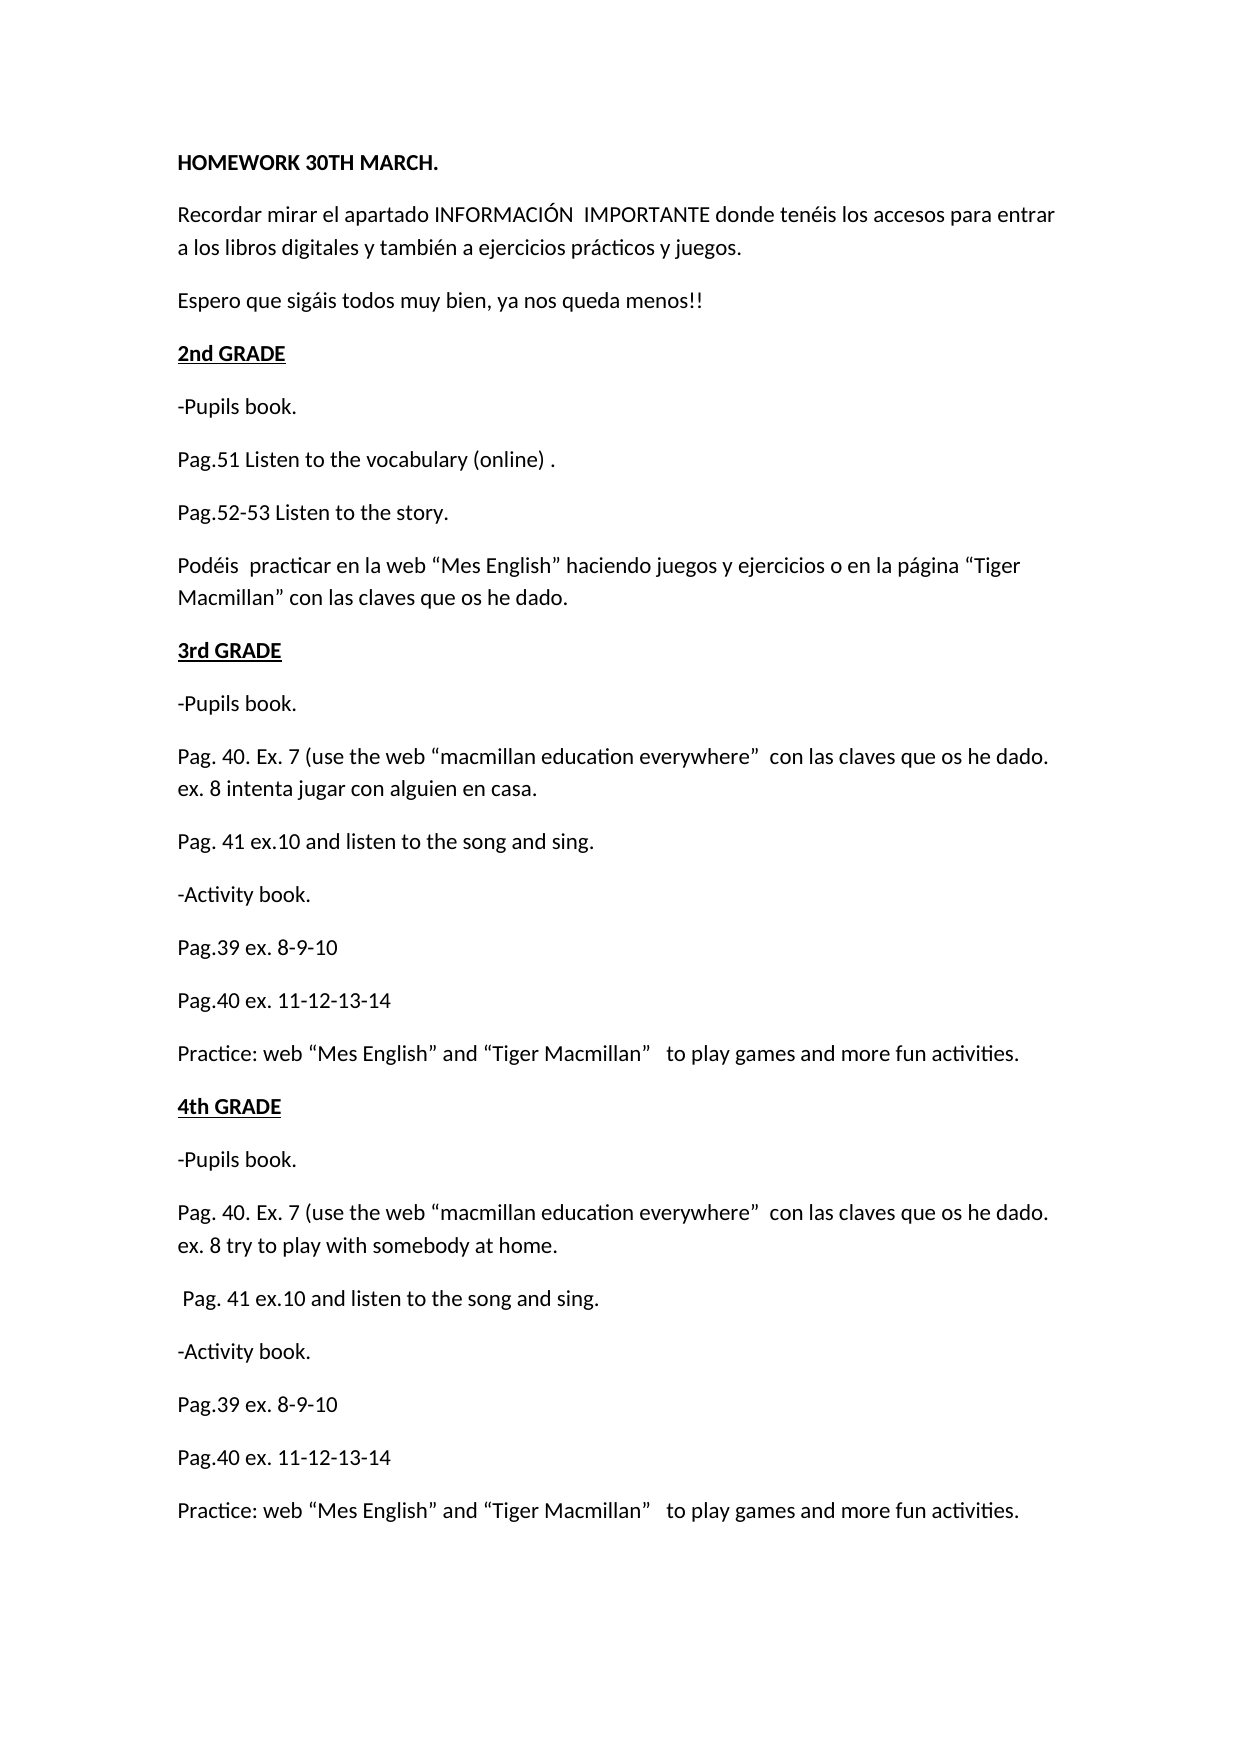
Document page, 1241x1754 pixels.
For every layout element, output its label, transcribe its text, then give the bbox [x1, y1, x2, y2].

text Pag.39 ex. 8-9-10 [177, 933, 1063, 961]
text -Activity book. [177, 880, 1063, 908]
text 2nd GRADE [177, 339, 1063, 367]
text Pag. 40. Ex. 7 (use the web “macmillan education everywhere” con las claves que os he dado. ex. 8 intenta jugar con alguien en casa. [177, 742, 1063, 802]
text HOMEWORK 30TH MARCH. [177, 148, 1063, 176]
text 3rd GRADE [177, 636, 1063, 664]
text Podéis practicar en la web “Mes English” haciendo juegos y ejercicios o en la página “Tiger Macmillan” con las claves que os he dado. [177, 551, 1063, 611]
text Pag. 41 ex.10 and listen to the song and sing. [177, 1284, 1063, 1312]
text -Activity book. [177, 1337, 1063, 1365]
text Pag. 41 ex.10 and listen to the song and sing. [177, 827, 1063, 855]
text Pag.40 ex. 11-12-13-14 [177, 1443, 1063, 1471]
text Pag.52-53 Listen to the story. [177, 498, 1063, 526]
text Practice: web “Mes English” and “Tiger Macmillan” to play games and more fun activities. [177, 1496, 1063, 1524]
text Pag.40 ex. 11-12-13-14 [177, 986, 1063, 1014]
text Recordar mirar el apartado INFORMACIÓN IMPORTANTE donde tenéis los accesos para entrar a los libros digitales y también a ejercicios prácticos y juegos. [177, 201, 1063, 261]
text Practice: web “Mes English” and “Tiger Macmillan” to play games and more fun activities. [177, 1039, 1063, 1067]
text -Pupils book. [177, 1146, 1063, 1173]
text Espero que sigáis todos muy bien, ya nos queda menos!! [177, 286, 1063, 314]
text 4th GRADE [177, 1092, 1063, 1121]
text -Pupils book. [177, 689, 1063, 717]
text Pag. 40. Ex. 7 (use the web “macmillan education everywhere” con las claves que os he dado. ex. 8 try to play with somebody at home. [177, 1198, 1063, 1259]
text -Pupils book. [177, 392, 1063, 420]
text Pag.51 Listen to the vocabulary (online) . [177, 445, 1063, 473]
text Pag.39 ex. 8-9-10 [177, 1390, 1063, 1418]
